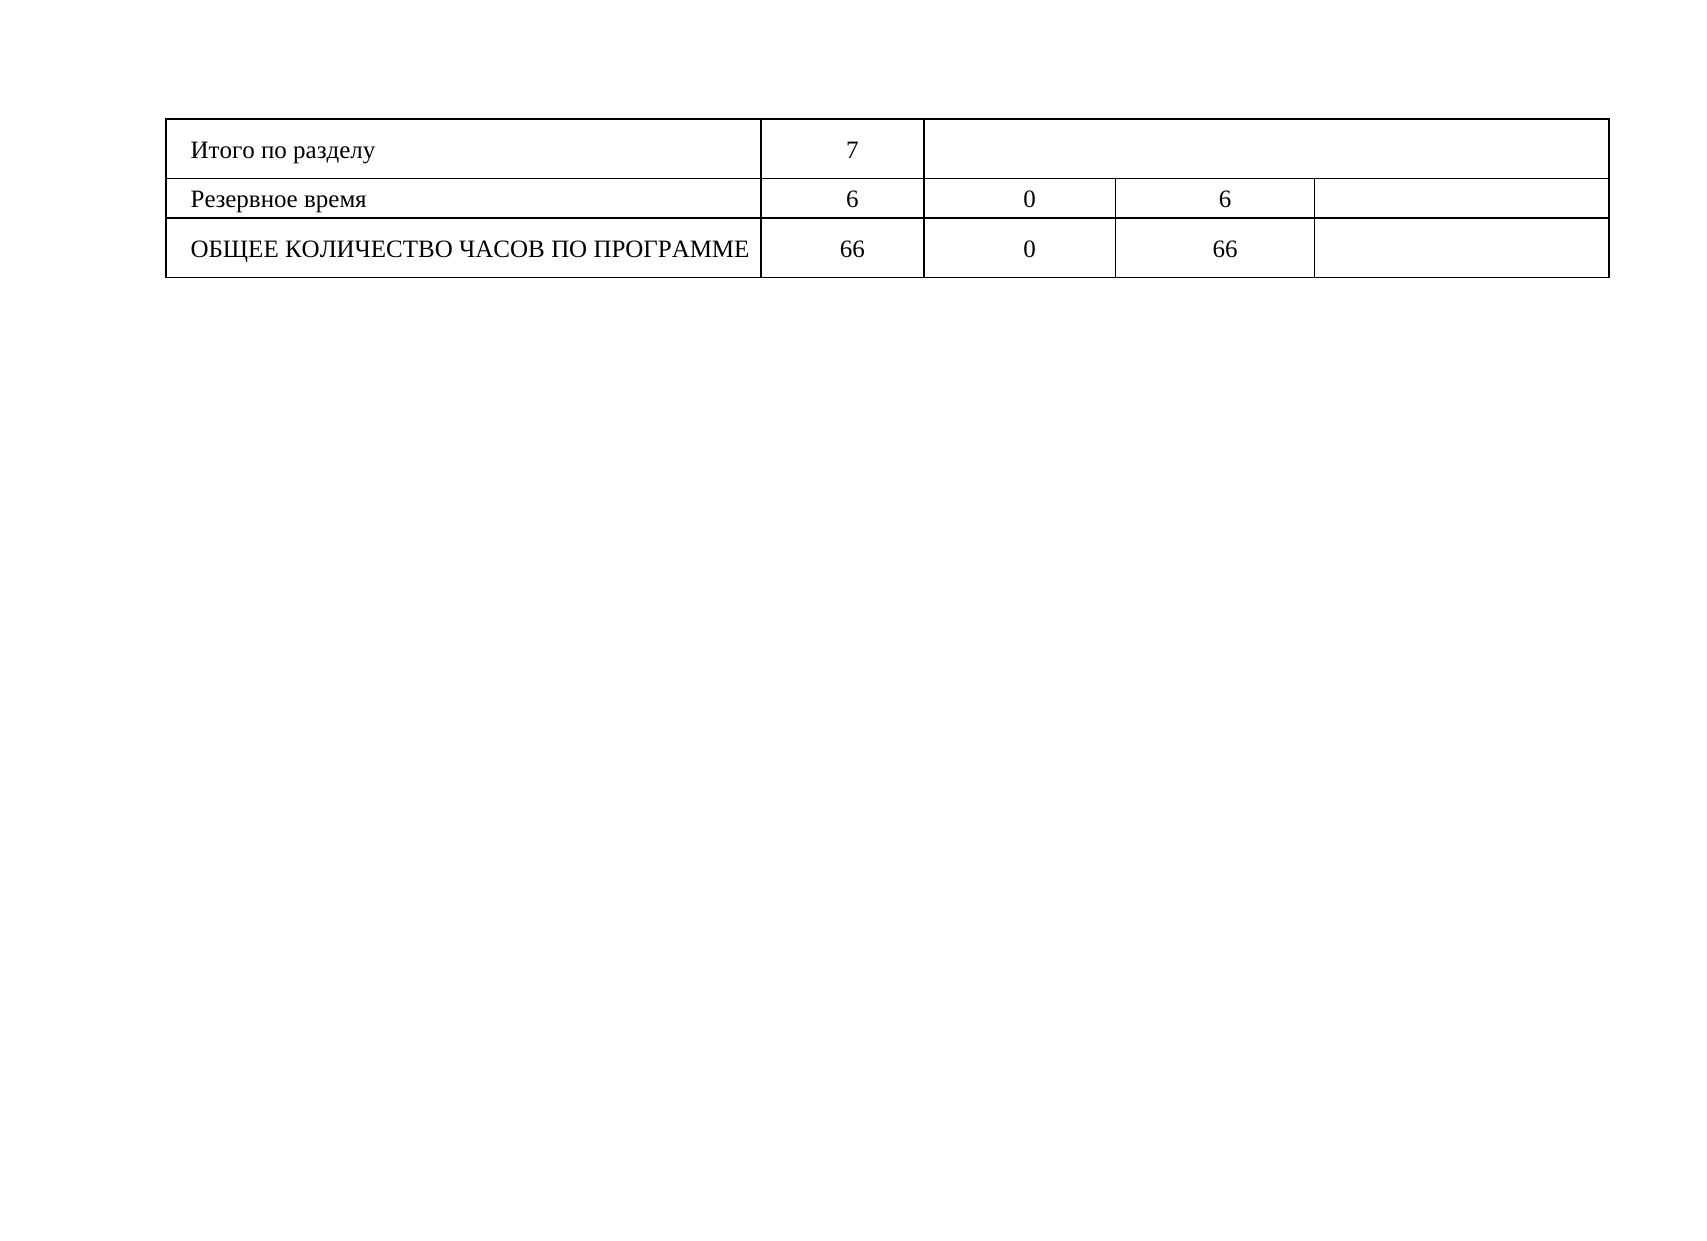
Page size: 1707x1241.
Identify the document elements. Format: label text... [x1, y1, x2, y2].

table_cell 66 [762, 219, 923, 276]
table_cell 6 [762, 179, 923, 217]
table_cell 0 [925, 179, 1115, 217]
table_cell [1315, 219, 1608, 276]
table_cell [925, 120, 1608, 178]
table_cell Итого по разделу [167, 120, 760, 178]
table_cell 7 [762, 120, 923, 178]
table_cell Резервное время [167, 179, 760, 217]
table_cell 0 [925, 219, 1115, 276]
table_cell ОБЩЕЕ КОЛИЧЕСТВО ЧАСОВ ПО ПРОГРАММЕ [167, 219, 760, 276]
table_cell [1315, 179, 1608, 217]
table_cell 66 [1116, 219, 1314, 276]
table_cell 6 [1116, 179, 1314, 217]
